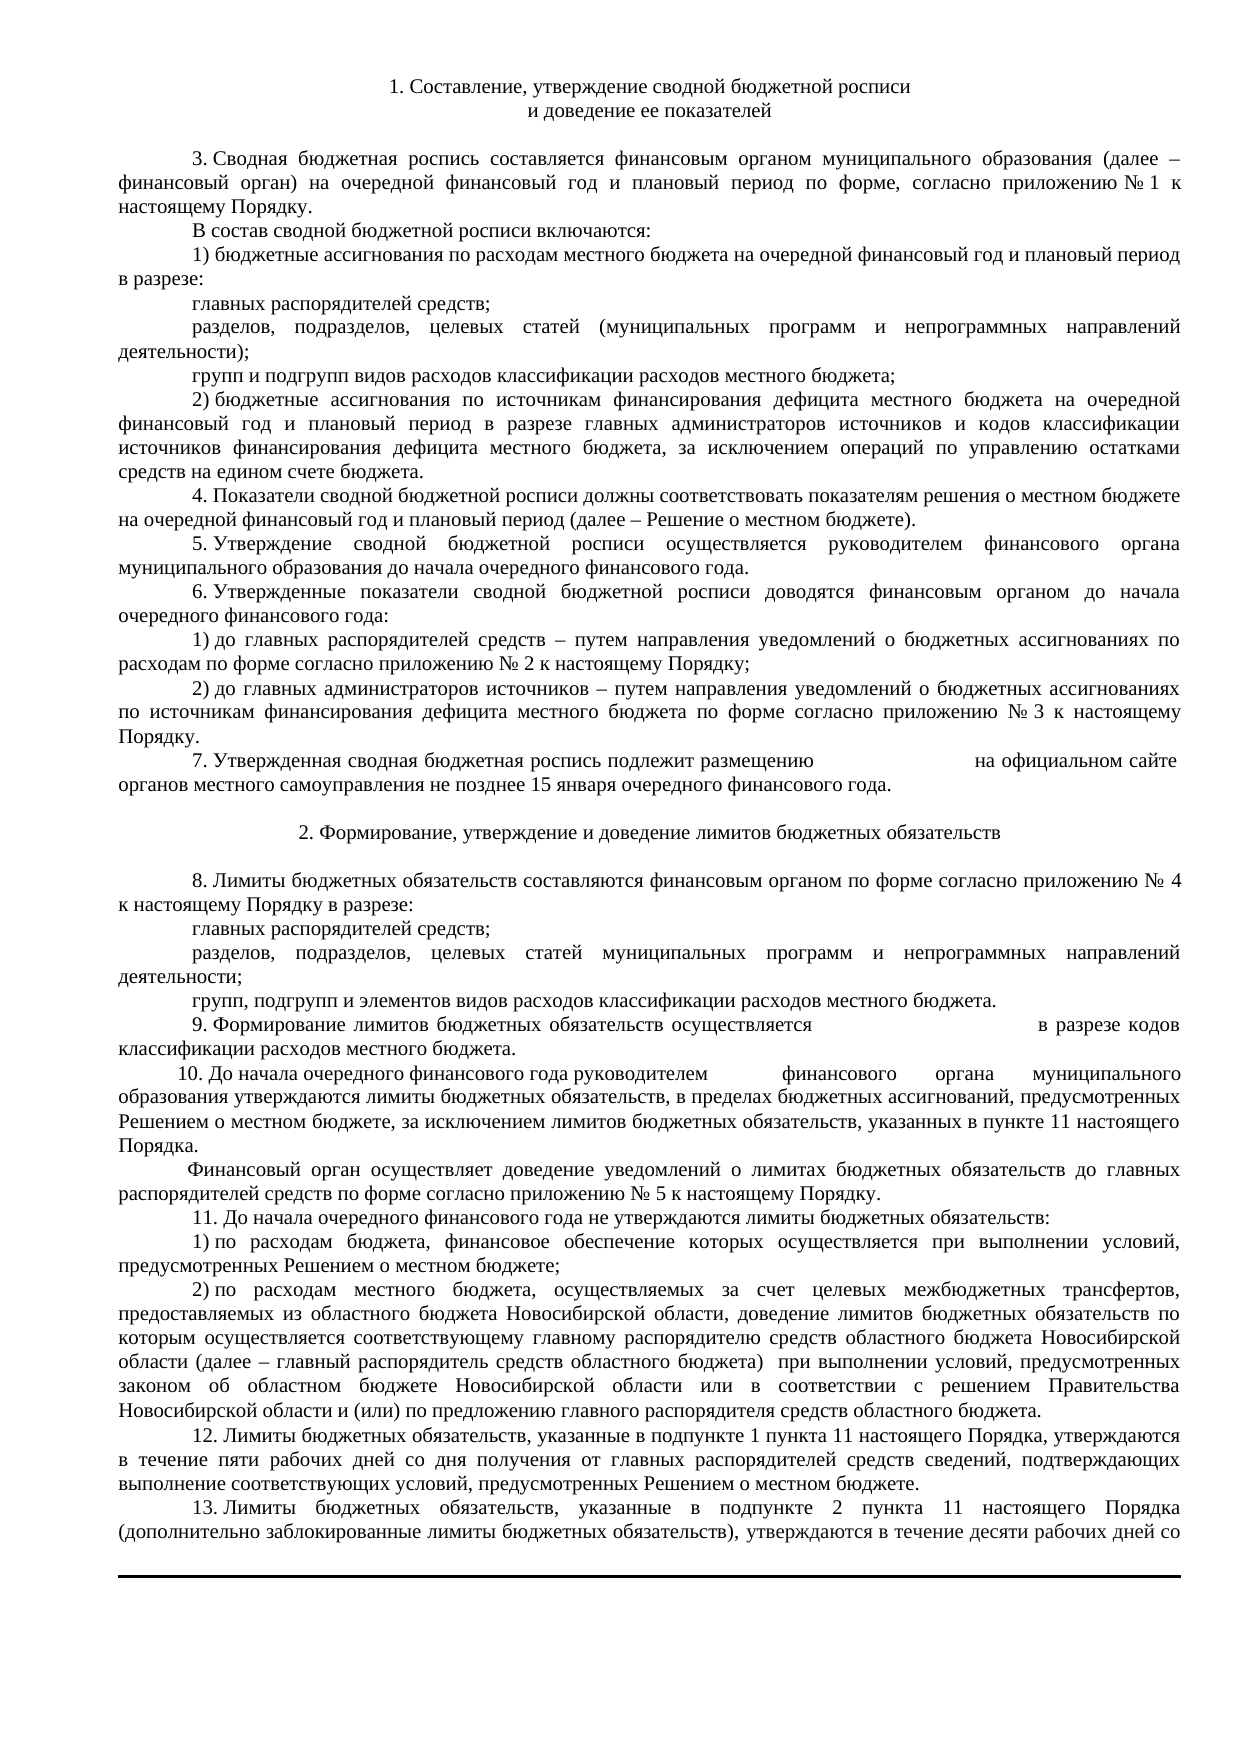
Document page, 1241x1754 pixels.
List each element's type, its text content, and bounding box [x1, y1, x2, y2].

text групп и подгрупп видов расходов классификации расходов местного бюджета; [118, 363, 1181, 387]
text 11. До начала очередного финансового года не утверждаются лимиты бюджетных обязательств: [118, 1205, 1181, 1229]
text 2) бюджетные ассигнования по источникам финансирования дефицита местного бюджета на очередной финансовый год и плановый период в разрезе главных администраторов источников и кодов классификации источников финансирования дефицита местного бюджета, за исключением операций по управлению остатками средств на едином счете бюджета. [118, 387, 1181, 483]
text Финансовый орган осуществляет доведение уведомлений о лимитах бюджетных обязательств до главных распорядителей средств по форме согласно приложению № 5 к настоящему Порядку. [118, 1157, 1181, 1205]
text разделов, подразделов, целевых статей (муниципальных программ и непрограммных направлений деятельности); [118, 314, 1181, 363]
text 1) до главных распорядителей средств – путем направления уведомлений о бюджетных ассигнованиях по расходам по форме согласно приложению № 2 к настоящему Порядку; [118, 627, 1181, 675]
text 8. Лимиты бюджетных обязательств составляются финансовым органом по форме согласно приложению № 4 к настоящему Порядку в разрезе: [118, 868, 1181, 916]
text 5. Утверждение сводной бюджетной росписи осуществляется руководителем финансового органа муниципального образования до начала очередного финансового года. [118, 531, 1181, 579]
text В состав сводной бюджетной росписи включаются: [118, 218, 1181, 242]
text главных распорядителей средств; [118, 290, 1181, 314]
text 3. Сводная бюджетная роспись составляется финансовым органом муниципального образования (далее – финансовый орган) на очередной финансовый год и плановый период по форме, согласно приложению № 1 к настоящему Порядку. [118, 146, 1181, 218]
text 7. Утвержденная сводная бюджетная роспись подлежит размещению на официальном сайте органов местного самоуправления не позднее 15 января очередного финансового года. [118, 748, 1181, 796]
text 10. До начала очередного финансового года руководителем финансового органа муниципального образования утверждаются лимиты бюджетных обязательств, в пределах бюджетных ассигнований, предусмотренных Решением о местном бюджете, за исключением лимитов бюджетных обязательств, указанных в пункте 11 настоящего Порядка. [118, 1060, 1181, 1157]
text 4. Показатели сводной бюджетной росписи должны соответствовать показателям решения о местном бюджете на очередной финансовый год и плановый период (далее – Решение о местном бюджете). [118, 483, 1181, 531]
text 2) по расходам местного бюджета, осуществляемых за счет целевых межбюджетных трансфертов, предоставляемых из областного бюджета Новосибирской области, доведение лимитов бюджетных обязательств по которым осуществляется соответствующему главному распорядителю средств областного бюджета Новосибирской области (далее – главный распорядитель средств областного бюджета) при выполнении условий, предусмотренных законом об областном бюджете Новосибирской области или в соответствии с решением Правительства Новосибирской области и (или) по предложению главного распорядителя средств областного бюджета. [118, 1277, 1181, 1423]
text групп, подгрупп и элементов видов расходов классификации расходов местного бюджета. [118, 988, 1181, 1012]
text 1) бюджетные ассигнования по расходам местного бюджета на очередной финансовый год и плановый период в разрезе: [118, 242, 1181, 290]
text 2) до главных администраторов источников – путем направления уведомлений о бюджетных ассигнованиях по источникам финансирования дефицита местного бюджета по форме согласно приложению № 3 к настоящему Порядку. [118, 675, 1181, 748]
text разделов, подразделов, целевых статей муниципальных программ и непрограммных направлений деятельности; [118, 940, 1181, 988]
text 12. Лимиты бюджетных обязательств, указанные в подпункте 1 пункта 11 настоящего Порядка, утверждаются в течение пяти рабочих дней со дня получения от главных распорядителей средств сведений, подтверждающих выполнение соответствующих условий, предусмотренных Решением о местном бюджете. [118, 1423, 1181, 1495]
text 6. Утвержденные показатели сводной бюджетной росписи доводятся финансовым органом до начала очередного финансового года: [118, 579, 1181, 627]
text 2. Формирование, утверждение и доведение лимитов бюджетных обязательств [118, 820, 1181, 844]
text 1) по расходам бюджета, финансовое обеспечение которых осуществляется при выполнении условий, предусмотренных Решением о местном бюджете; [118, 1229, 1181, 1277]
text главных распорядителей средств; [118, 916, 1181, 940]
text 1. Составление, утверждение сводной бюджетной росписи [118, 74, 1181, 98]
text 9. Формирование лимитов бюджетных обязательств осуществляется в разрезе кодов классификации расходов местного бюджета. [118, 1012, 1181, 1060]
text и доведение ее показателей [118, 98, 1181, 122]
